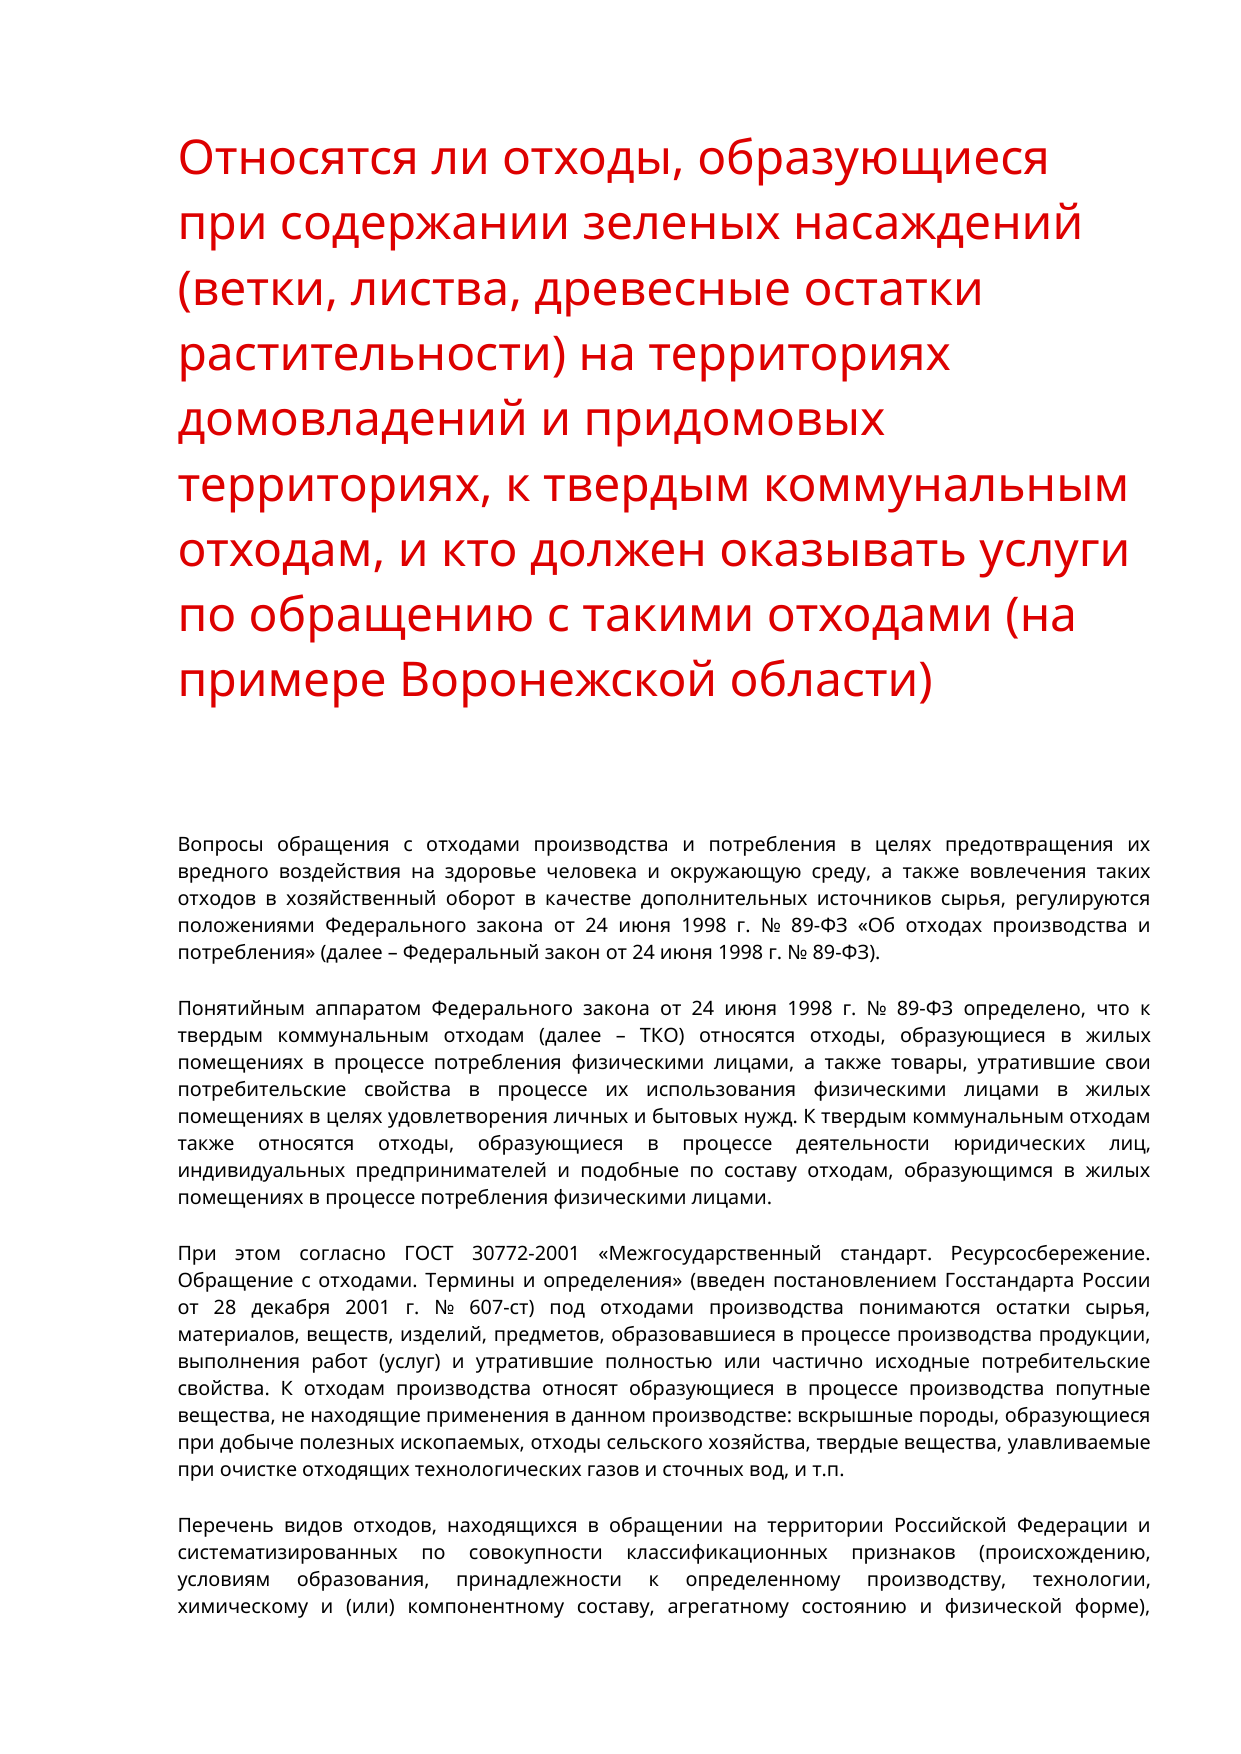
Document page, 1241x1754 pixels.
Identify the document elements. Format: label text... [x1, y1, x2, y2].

text Относятся ли отходы, образующиеся при содержании зеленых насаждений (ветки, листва, древесные остатки растительности) на территориях домовладений и придомовых территориях, к твердым коммунальным отходам, и кто должен оказывать услуги по обращению с такими отходами (на примере Воронежской области) [177, 123, 1152, 711]
text Понятийным аппаратом Федерального закона от 24 июня 1998 г. № 89-ФЗ определено, что к твердым коммунальным отходам (далее – ТКО) относятся отходы, образующиеся в жилых помещениях в процессе потребления физическими лицами, а также товары, утратившие свои потребительские свойства в процессе их использования физическими лицами в жилых помещениях в целях удовлетворения личных и бытовых нужд. К твердым коммунальным отходам также относятся отходы, образующиеся в процессе деятельности юридических лиц, индивидуальных предпринимателей и подобные по составу отходам, образующимся в жилых помещениях в процессе потребления физическими лицами. [177, 994, 1152, 1210]
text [177, 1511, 1152, 1619]
text При этом согласно ГОСТ 30772-2001 «Межгосударственный стандарт. Ресурсосбережение. Обращение с отходами. Термины и определения» (введен постановлением Госстандарта России от 28 декабря 2001 г. № 607-ст) под отходами производства понимаются остатки сырья, материалов, веществ, изделий, предметов, образовавшиеся в процессе производства продукции, выполнения работ (услуг) и утратившие полностью или частично исходные потребительские свойства. К отходам производства относят образующиеся в процессе производства попутные вещества, не находящие применения в данном производстве: вскрышные породы, образующиеся при добыче полезных ископаемых, отходы сельского хозяйства, твердые вещества, улавливаемые при очистке отходящих технологических газов и сточных вод, и т.п. [177, 1239, 1152, 1482]
text Вопросы обращения с отходами производства и потребления в целях предотвращения их вредного воздействия на здоровье человека и окружающую среду, а также вовлечения таких отходов в хозяйственный оборот в качестве дополнительных источников сырья, регулируются положениями Федерального закона от 24 июня 1998 г. № 89-ФЗ «Об отходах производства и потребления» (далее – Федеральный закон от 24 июня 1998 г. № 89-ФЗ). [177, 830, 1152, 965]
